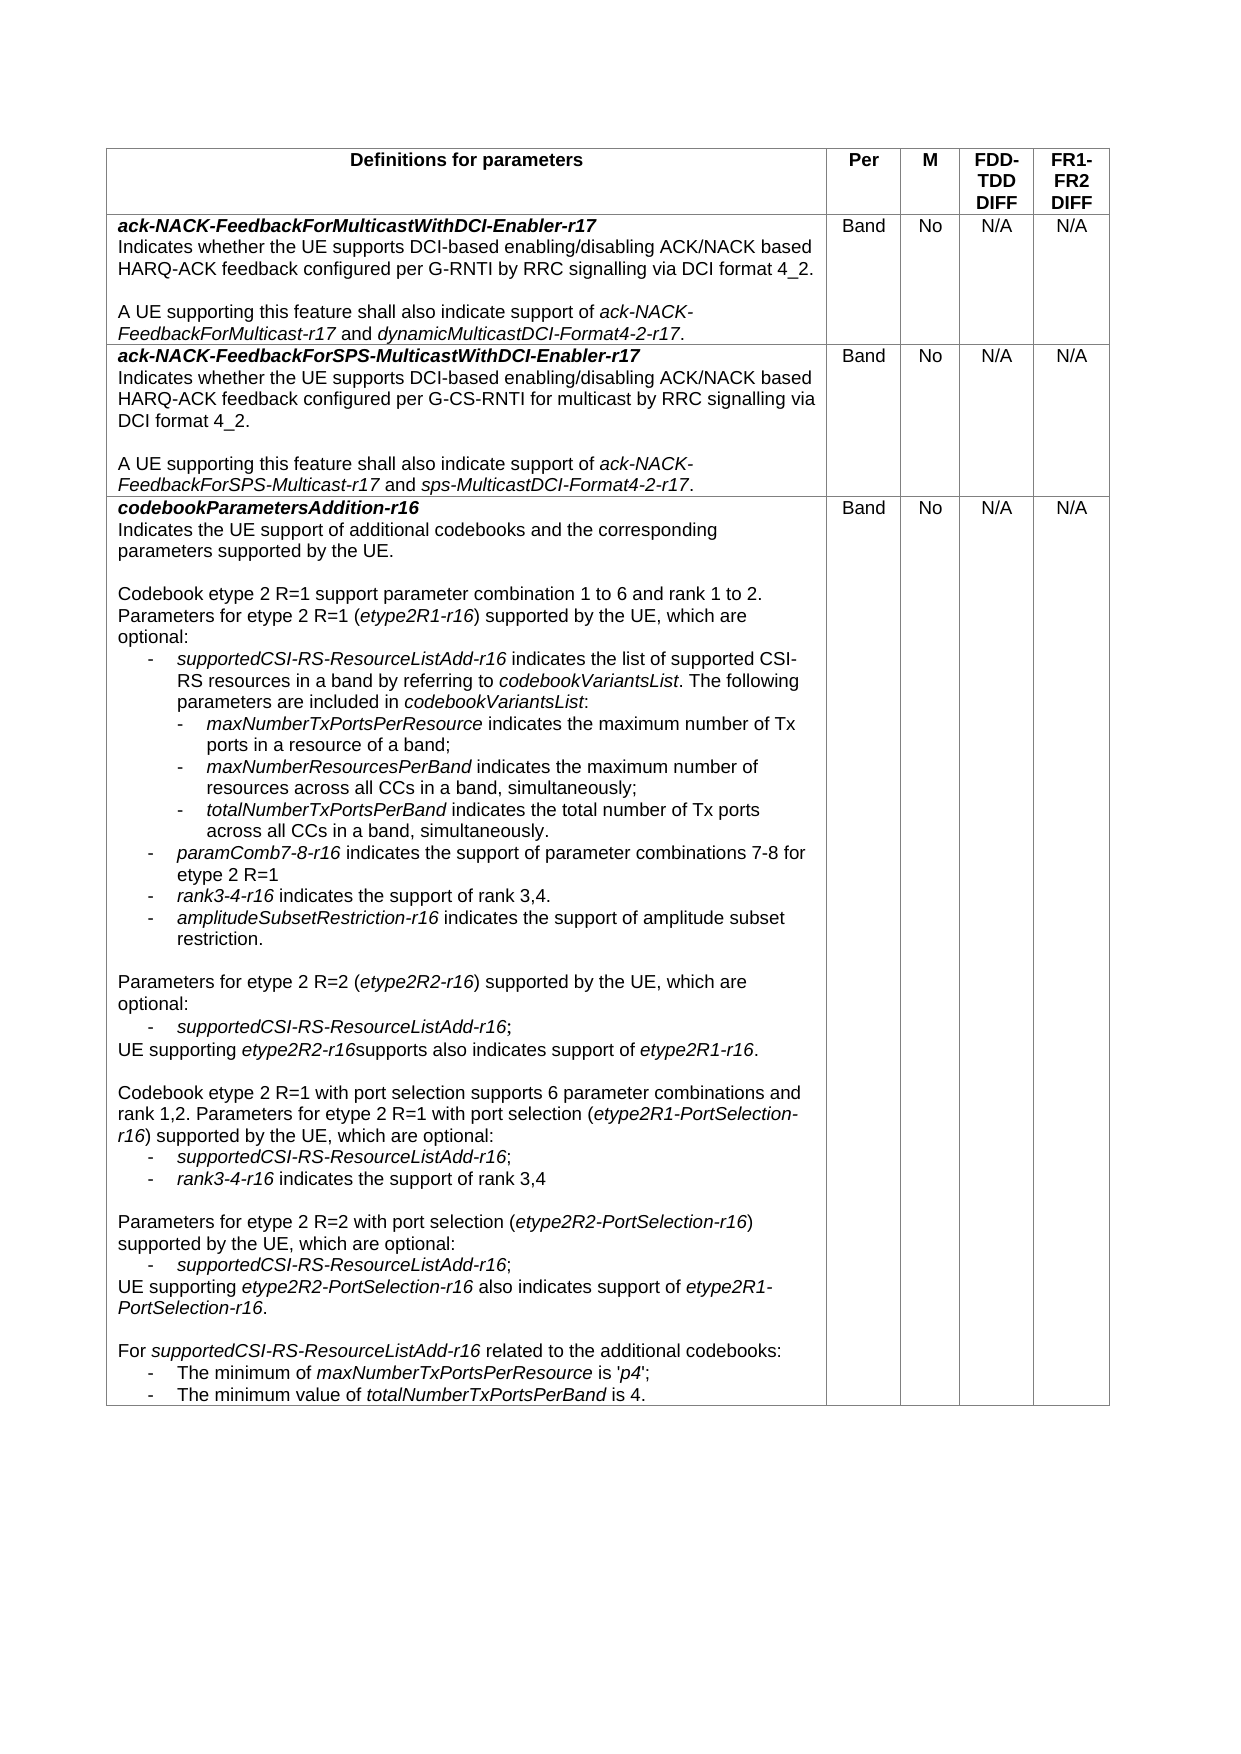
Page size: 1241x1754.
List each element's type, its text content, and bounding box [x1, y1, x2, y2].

table_cell Band [827, 497, 900, 1405]
table_cell N/A [960, 215, 1033, 344]
table_cell N/A [1034, 497, 1109, 1405]
table_cell No [901, 215, 959, 344]
table_header Definitions for parameters [107, 149, 826, 213]
table_cell Band [827, 345, 900, 496]
table_header FR1-FR2 DIFF [1034, 149, 1109, 213]
table_header FDD-TDD DIFF [960, 149, 1033, 213]
table_cell Band [827, 215, 900, 344]
table_cell No [901, 497, 959, 1405]
table_cell N/A [960, 345, 1033, 496]
table_cell ack-NACK-FeedbackForMulticastWithDCI-Enabler-r17 Indicates whether the UE supports DCI-based enabling/disabling ACK/NACK based HARQ-ACK feedback configured per G-RNTI by RRC signalling via DCI format 4_2. A UE supporting this feature shall also indicate support of ack-NACK-FeedbackForMulticast-r17 and dynamicMulticastDCI-Format4-2-r17. [107, 215, 826, 344]
table_header M [901, 149, 959, 213]
table_header Per [827, 149, 900, 213]
table_cell No [901, 345, 959, 496]
table_cell ack-NACK-FeedbackForSPS-MulticastWithDCI-Enabler-r17 Indicates whether the UE supports DCI-based enabling/disabling ACK/NACK based HARQ-ACK feedback configured per G-CS-RNTI for multicast by RRC signalling via DCI format 4_2. A UE supporting this feature shall also indicate support of ack-NACK-FeedbackForSPS-Multicast-r17 and sps-MulticastDCI-Format4-2-r17. [107, 345, 826, 496]
table_cell N/A [960, 497, 1033, 1405]
table_cell N/A [1034, 215, 1109, 344]
table_cell codebookParametersAddition-r16 Indicates the UE support of additional codebooks and the corresponding parameters supported by the UE. Codebook etype 2 R=1 support parameter combination 1 to 6 and rank 1 to 2. Parameters for etype 2 R=1 (etype2R1-r16) supported by the UE, which are optional: - supportedCSI-RS-ResourceListAdd-r16 indicates the list of supported CSI-RS resources in a band by referring to codebookVariantsList. The following parameters are included in codebookVariantsList: - maxNumberTxPortsPerResource indicates the maximum number of Tx ports in a resource of a band; - maxNumberResourcesPerBand indicates the maximum number of resources across all CCs in a band, simultaneously; - totalNumberTxPortsPerBand indicates the total number of Tx ports across all CCs in a band, simultaneously. - paramComb7-8-r16 indicates the support of parameter combinations 7-8 for etype 2 R=1 - rank3-4-r16 indicates the support of rank 3,4. - amplitudeSubsetRestriction-r16 indicates the support of amplitude subset restriction. Parameters for etype 2 R=2 (etype2R2-r16) supported by the UE, which are optional: - supportedCSI-RS-ResourceListAdd-r16; UE supporting etype2R2-r16supports also indicates support of etype2R1-r16. Codebook etype 2 R=1 with port selection supports 6 parameter combinations and rank 1,2. Parameters for etype 2 R=1 with port selection (etype2R1-PortSelection-r16) supported by the UE, which are optional: - supportedCSI-RS-ResourceListAdd-r16; - rank3-4-r16 indicates the support of rank 3,4 Parameters for etype 2 R=2 with port selection (etype2R2-PortSelection-r16) supported by the UE, which are optional: - supportedCSI-RS-ResourceListAdd-r16; UE supporting etype2R2-PortSelection-r16 also indicates support of etype2R1-PortSelection-r16. For supportedCSI-RS-ResourceListAdd-r16 related to the additional codebooks: - The minimum of maxNumberTxPortsPerResource is 'p4'; - The minimum value of totalNumberTxPortsPerBand is 4. [107, 497, 826, 1405]
table_cell N/A [1034, 345, 1109, 496]
